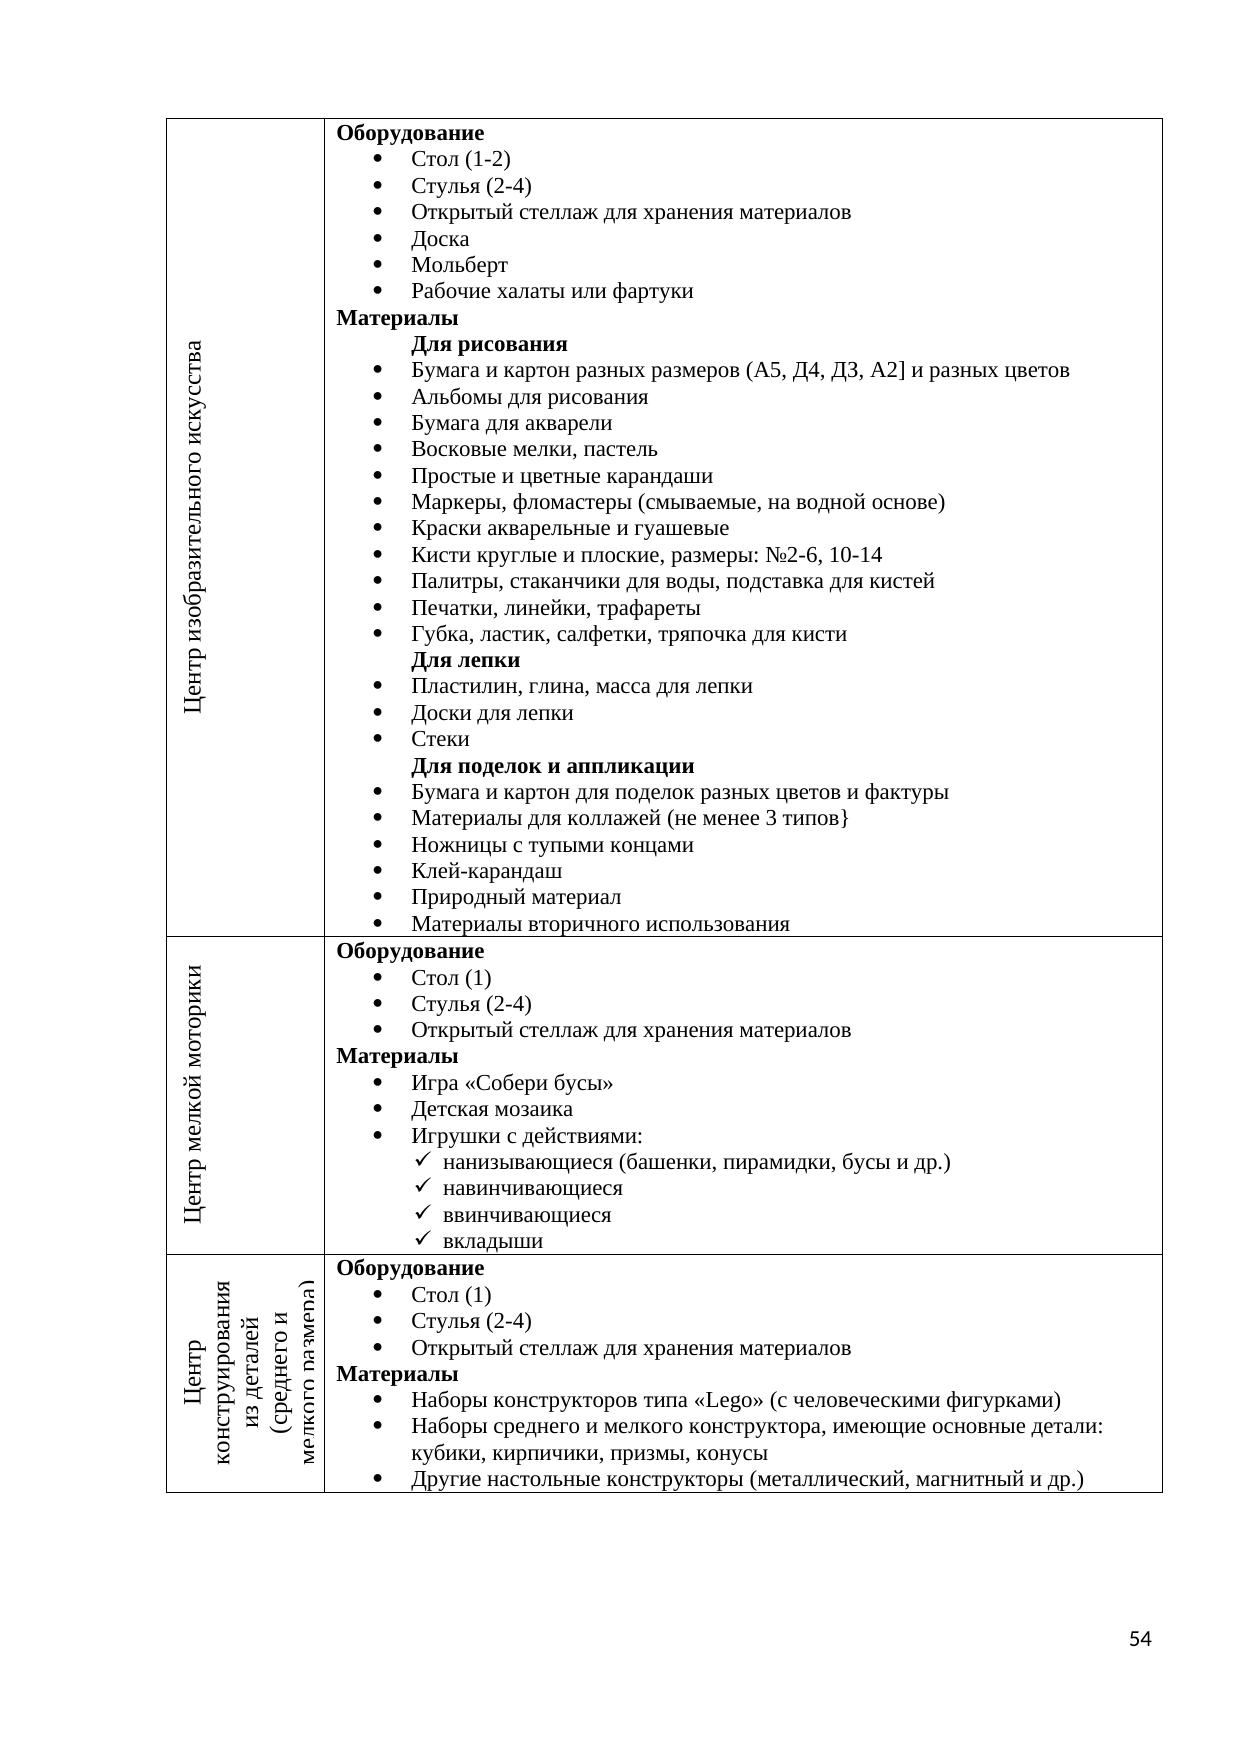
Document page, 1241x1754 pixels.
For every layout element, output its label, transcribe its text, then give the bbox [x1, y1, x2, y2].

table_cell Центр мелкой моторики [167, 937, 324, 1253]
table_cell Оборудование Стол (1-2) Стулья (2-4) Открытый стеллаж для хранения материалов Доска Мольберт Рабочие халаты или фартуки Материалы Для рисования Бумага и картон разных размеров (А5, Д4, ДЗ, А2] и разных цветов Альбомы для рисования Бумага для акварели Восковые мелки, пастель Простые и цветные карандаши Маркеры, фломастеры (смываемые, на водной основе) Краски акварельные и гуашевые Кисти круглые и плоские, размеры: №2-6, 10-14 Палитры, стаканчики для воды, подставка для кистей Печатки, линейки, трафареты Губка, ластик, салфетки, тряпочка для кисти Для лепки Пластилин, глина, масса для лепки Доски для лепки Стеки Для поделок и аппликации Бумага и картон для поделок разных цветов и фактуры Материалы для коллажей (не менее 3 типов} Ножницы с тупыми концами Клей-карандаш Природный материал Материалы вторичного использования [325, 119, 1162, 936]
table_cell Центр конструирования из деталей (среднего и мелкого размера) [167, 1255, 324, 1492]
table_cell Оборудование Стол (1) Стулья (2-4) Открытый стеллаж для хранения материалов Материалы Игра «Собери бусы» Детская мозаика Игрушки с действиями: нанизывающиеся (башенки, пирамидки, бусы и др.) навинчивающиеся ввинчивающиеся вкладыши [325, 937, 1162, 1253]
table_cell Оборудование Стол (1) Стулья (2-4) Открытый стеллаж для хранения материалов Материалы Наборы конструкторов типа «Lego» (с человеческими фигурками) Наборы среднего и мелкого конструктора, имеющие основные детали: кубики, кирпичики, призмы, конусы Другие настольные конструкторы (металлический, магнитный и др.) [325, 1255, 1162, 1492]
table_cell Центр изобразительного искусства [167, 119, 324, 936]
